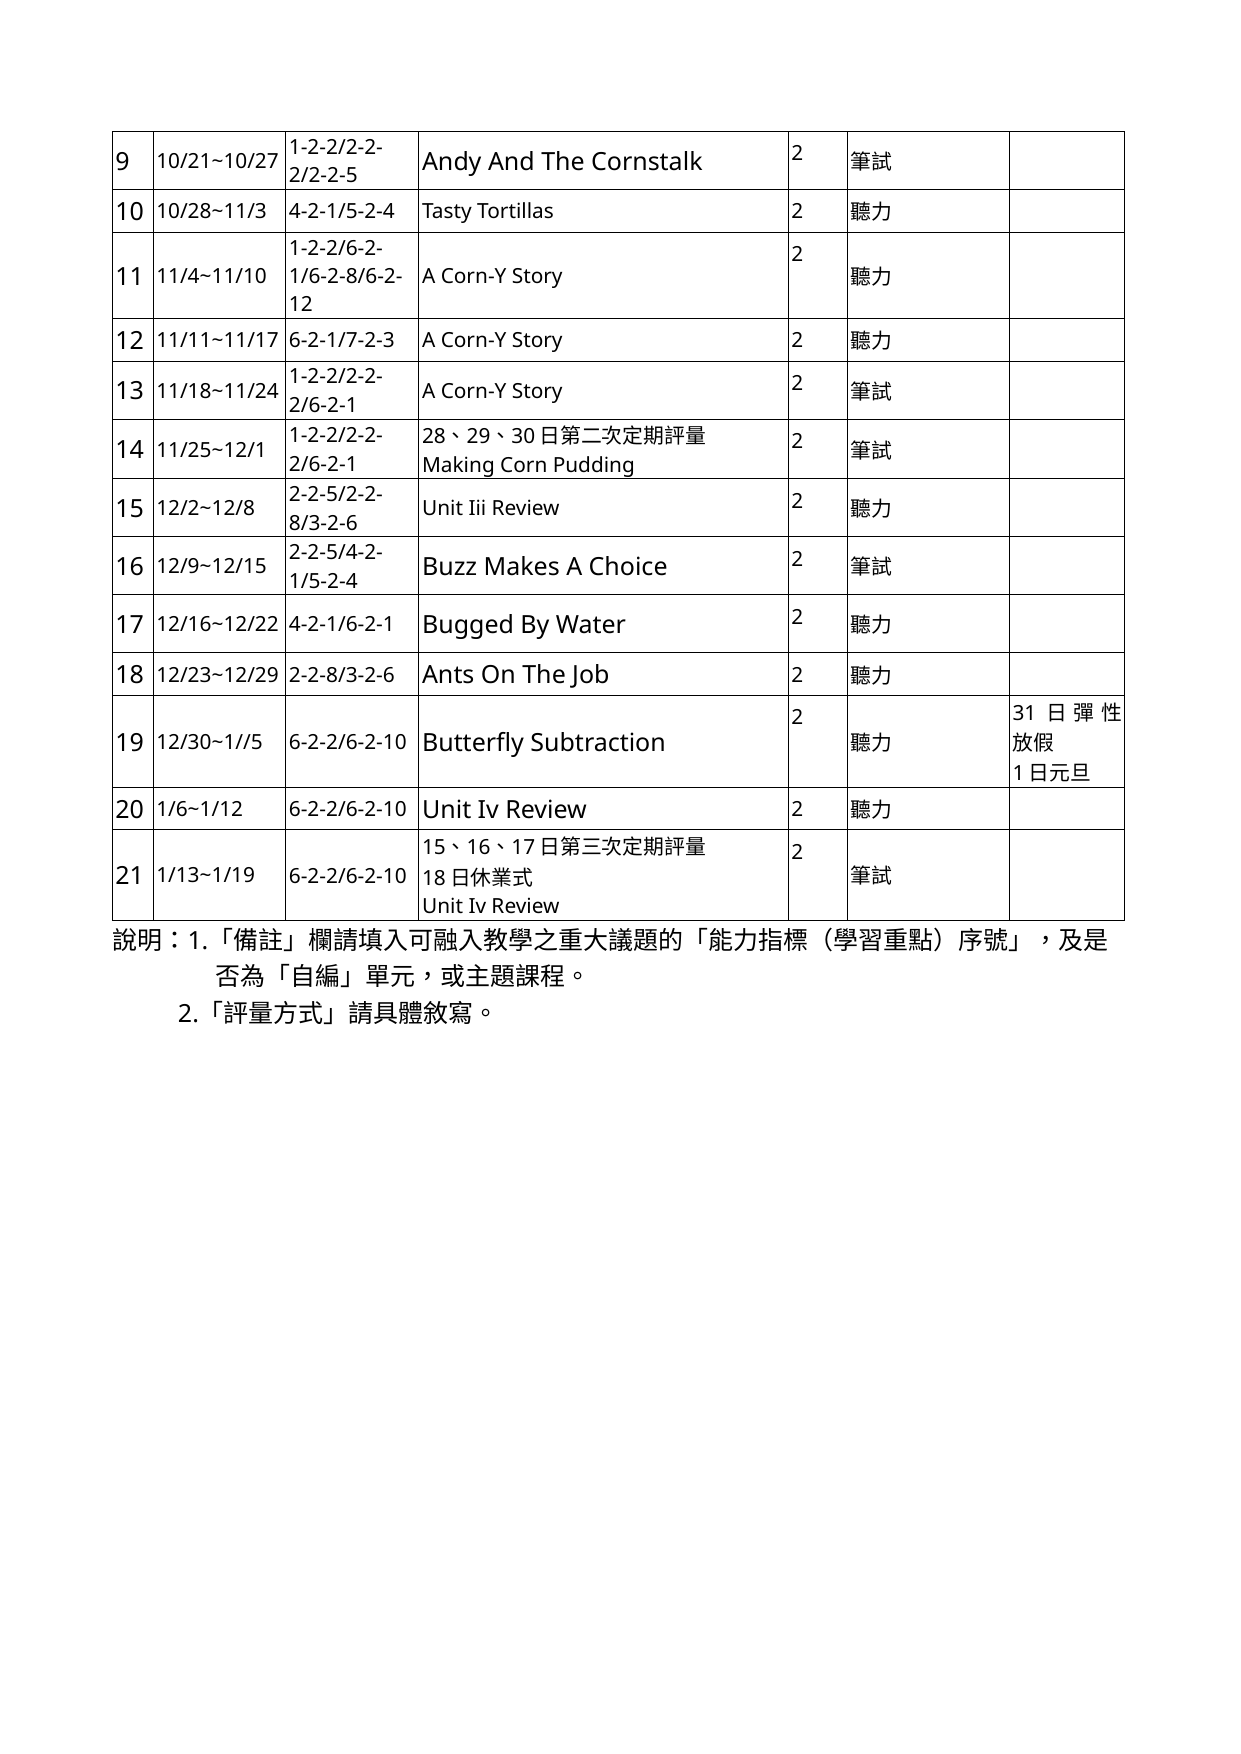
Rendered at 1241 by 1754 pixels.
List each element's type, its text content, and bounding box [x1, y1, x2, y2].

table_cell Bugged By Water [419, 595, 788, 652]
table_cell 筆試 [848, 420, 1009, 478]
table_cell [1010, 420, 1124, 478]
table_cell 12/16~12/22 [154, 595, 285, 652]
table_cell 聽力 [848, 595, 1009, 652]
table_cell 15、16、17日第三次定期評量 18日休業式 Unit Iv Review [419, 830, 788, 919]
table_cell Unit Iv Review [419, 788, 788, 829]
table_cell 11 [113, 233, 153, 318]
table_cell 10/21~10/27 [154, 132, 285, 189]
table_cell [1010, 537, 1124, 594]
table_cell 筆試 [848, 132, 1009, 189]
text 說明：1.「備註」欄請填入可融入教學之重大議題的「能力指標（學習重點）序號」，及是否為「自編」單元，或主題課程。 [112, 921, 1128, 993]
table_cell 15 [113, 479, 153, 536]
table_cell 1/13~1/19 [154, 830, 285, 919]
table_cell 12/2~12/8 [154, 479, 285, 536]
table_cell Unit Iii Review [419, 479, 788, 536]
table_cell 2 [789, 696, 847, 787]
table_cell [1010, 595, 1124, 652]
table_cell Ants On The Job [419, 653, 788, 695]
table_cell 筆試 [848, 362, 1009, 418]
table_cell 1-2-2/2-2-2/6-2-1 [286, 362, 418, 418]
text 2.「評量方式」請具體敘寫。 [171, 993, 1128, 1029]
table_cell 1/6~1/12 [154, 788, 285, 829]
table_cell 2-2-5/2-2-8/3-2-6 [286, 479, 418, 536]
table_cell 2 [789, 190, 847, 232]
table_cell 14 [113, 420, 153, 478]
table_cell [1010, 479, 1124, 536]
table_cell [1010, 233, 1124, 318]
table_cell 2 [789, 319, 847, 361]
table_cell [1010, 362, 1124, 418]
table_cell 11/11~11/17 [154, 319, 285, 361]
table_cell 2 [789, 537, 847, 594]
table_cell 11/25~12/1 [154, 420, 285, 478]
table_cell Andy And The Cornstalk [419, 132, 788, 189]
table_cell 2 [789, 132, 847, 189]
table_cell 9 [113, 132, 153, 189]
table_cell 6-2-2/6-2-10 [286, 696, 418, 787]
table_cell 2-2-8/3-2-6 [286, 653, 418, 695]
table_cell 6-2-2/6-2-10 [286, 830, 418, 919]
table_cell 聽力 [848, 696, 1009, 787]
table_cell 17 [113, 595, 153, 652]
table_cell 13 [113, 362, 153, 418]
table_cell 11/18~11/24 [154, 362, 285, 418]
table_cell 12/30~1//5 [154, 696, 285, 787]
table_cell 2 [789, 830, 847, 919]
table_cell 聽力 [848, 479, 1009, 536]
table_cell 聽力 [848, 788, 1009, 829]
table_cell [1010, 788, 1124, 829]
table_cell 筆試 [848, 830, 1009, 919]
table_cell 31日彈性放假 1日元旦 [1010, 696, 1124, 787]
table_cell 19 [113, 696, 153, 787]
table_cell 2 [789, 479, 847, 536]
table_cell [1010, 132, 1124, 189]
table_cell [1010, 653, 1124, 695]
table_cell 2 [789, 420, 847, 478]
table_cell 28、29、30日第二次定期評量 Making Corn Pudding [419, 420, 788, 478]
table_cell 聽力 [848, 653, 1009, 695]
table_cell [1010, 830, 1124, 919]
table_cell 18 [113, 653, 153, 695]
table_cell A Corn-Y Story [419, 233, 788, 318]
table_cell 2-2-5/4-2-1/5-2-4 [286, 537, 418, 594]
table_cell Butterfly Subtraction [419, 696, 788, 787]
table_cell 1-2-2/2-2-2/6-2-1 [286, 420, 418, 478]
table_cell A Corn-Y Story [419, 362, 788, 418]
table_cell 2 [789, 233, 847, 318]
table_cell 2 [789, 653, 847, 695]
table_cell 1-2-2/2-2-2/2-2-5 [286, 132, 418, 189]
table_cell 筆試 [848, 537, 1009, 594]
table_cell 20 [113, 788, 153, 829]
table_cell 11/4~11/10 [154, 233, 285, 318]
table_cell 2 [789, 362, 847, 418]
table_cell 12/23~12/29 [154, 653, 285, 695]
table_cell 16 [113, 537, 153, 594]
table_cell A Corn-Y Story [419, 319, 788, 361]
table_cell 4-2-1/6-2-1 [286, 595, 418, 652]
table_cell [1010, 190, 1124, 232]
table_cell 聽力 [848, 190, 1009, 232]
table_cell Buzz Makes A Choice [419, 537, 788, 594]
table_cell 1-2-2/6-2-1/6-2-8/6-2-12 [286, 233, 418, 318]
table_cell 2 [789, 595, 847, 652]
table_cell [1010, 319, 1124, 361]
table_cell 12 [113, 319, 153, 361]
table_cell 聽力 [848, 319, 1009, 361]
table_cell 6-2-1/7-2-3 [286, 319, 418, 361]
table_cell 10/28~11/3 [154, 190, 285, 232]
table_cell 12/9~12/15 [154, 537, 285, 594]
table_cell 聽力 [848, 233, 1009, 318]
table_cell 21 [113, 830, 153, 919]
table_cell 6-2-2/6-2-10 [286, 788, 418, 829]
table_cell 10 [113, 190, 153, 232]
table_cell 4-2-1/5-2-4 [286, 190, 418, 232]
table_cell Tasty Tortillas [419, 190, 788, 232]
table_cell 2 [789, 788, 847, 829]
